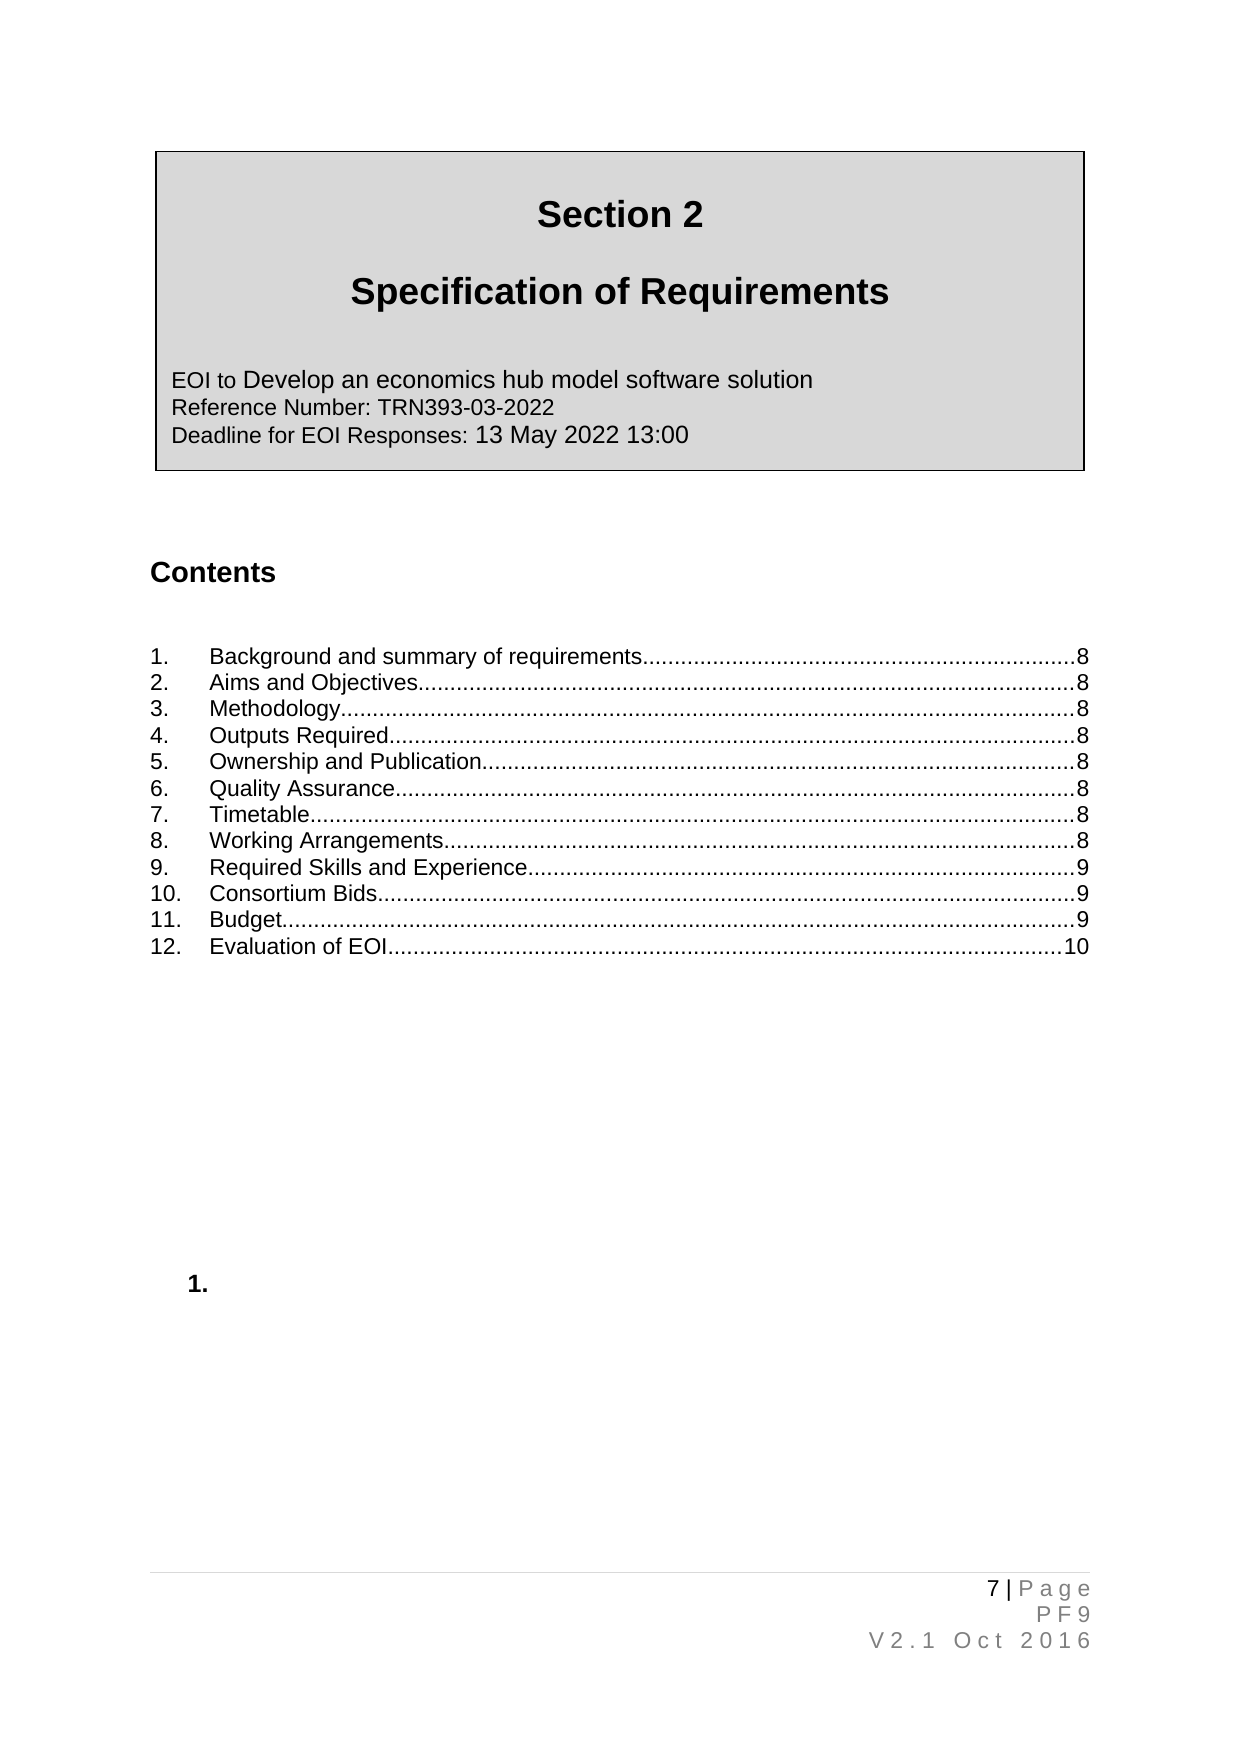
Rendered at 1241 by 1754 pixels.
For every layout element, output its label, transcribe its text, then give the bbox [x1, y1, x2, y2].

text 6. Quality Assurance 8 [150, 774, 1090, 801]
text 5. Ownership and Publication 8 [150, 748, 1090, 774]
text 11. Budget 9 [150, 906, 1090, 933]
text 10. Consortium Bids 9 [150, 880, 1090, 906]
text 9. Required Skills and Experience 9 [150, 853, 1090, 880]
text 3. Methodology 8 [150, 695, 1090, 722]
text 8. Working Arrangements 8 [150, 827, 1090, 853]
text 1. Background and summary of requirements 8 [150, 643, 1090, 669]
text 2. Aims and Objectives 8 [150, 669, 1090, 695]
text 7. Timetable 8 [150, 801, 1090, 827]
text 12. Evaluation of EOI 10 [150, 933, 1090, 959]
text Contents [150, 555, 1090, 589]
text 4. Outputs Required 8 [150, 722, 1090, 748]
